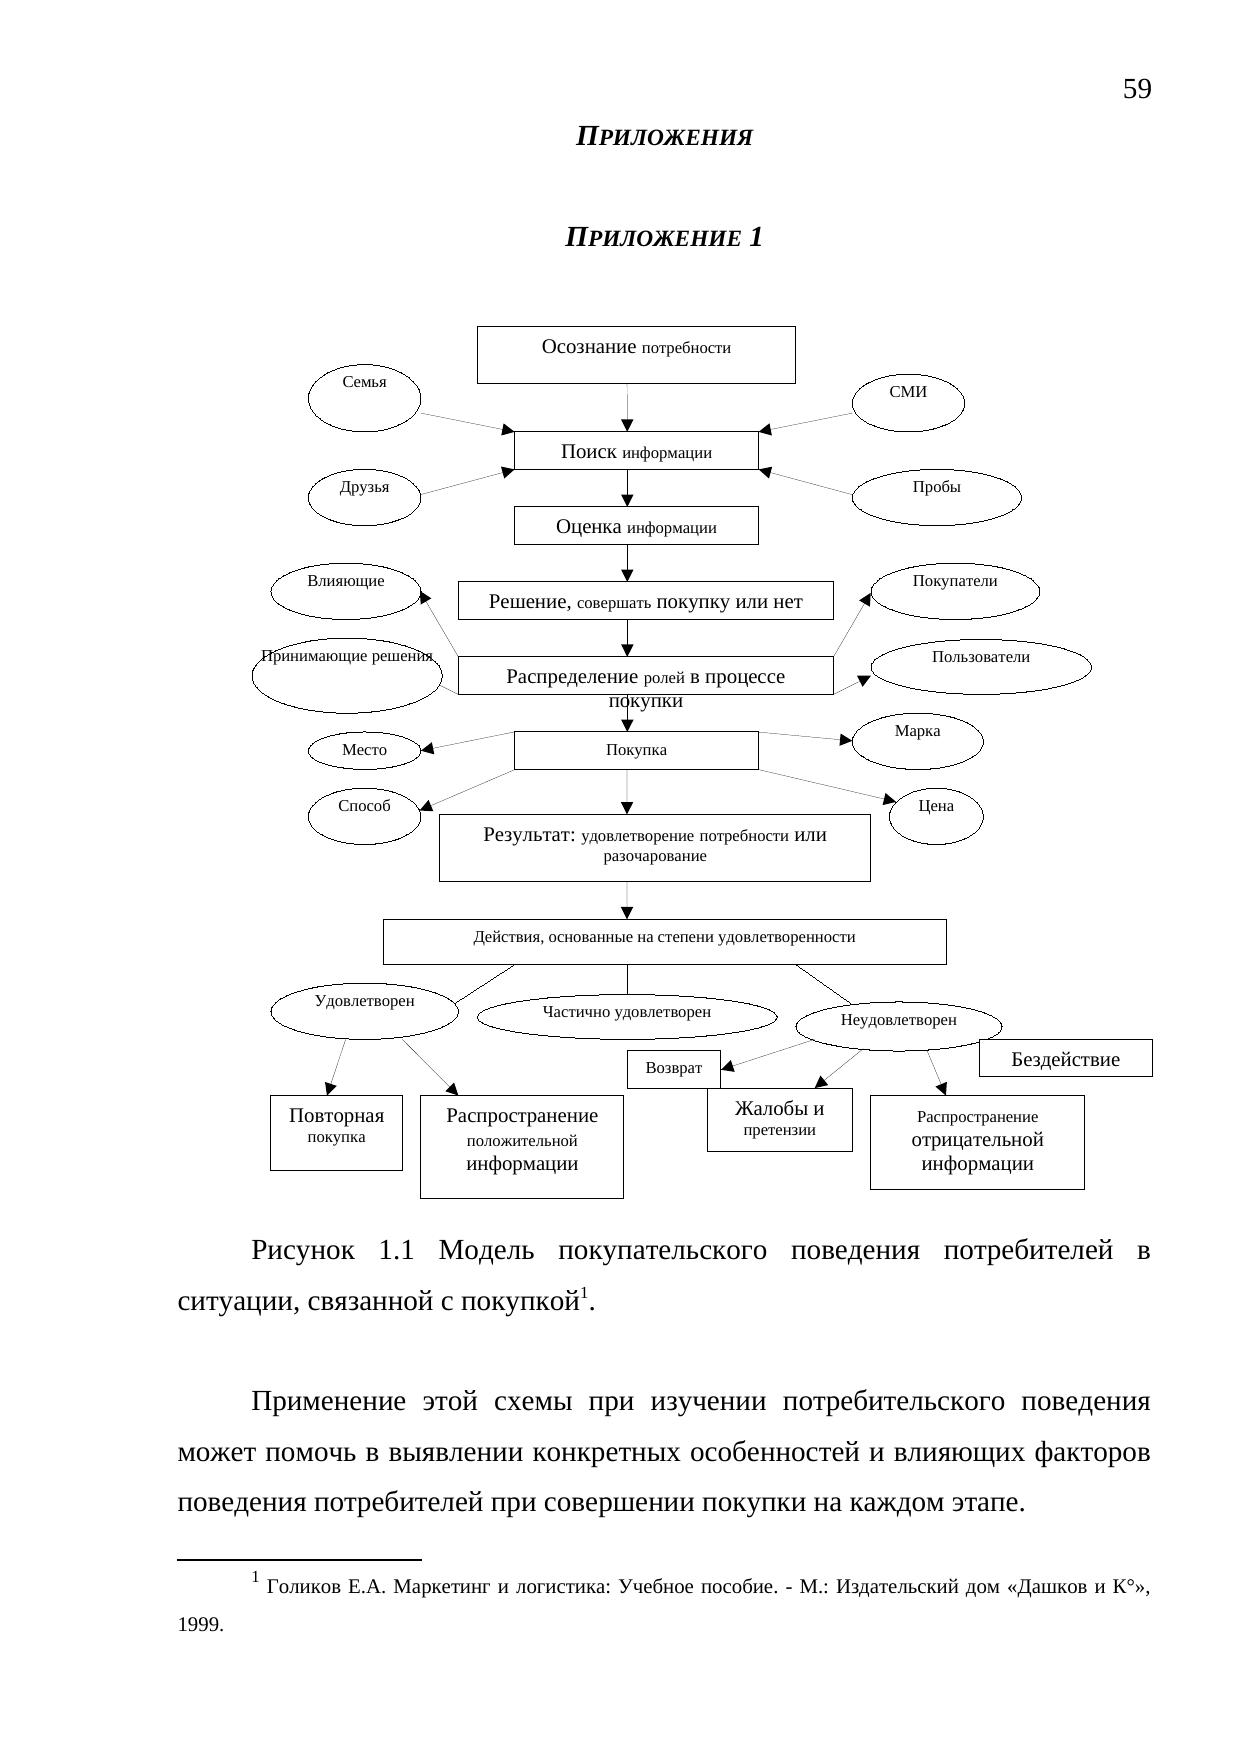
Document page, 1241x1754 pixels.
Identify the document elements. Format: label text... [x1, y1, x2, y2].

subtitle Приложения [177, 118, 1152, 152]
text Приложение 1 [177, 219, 1152, 252]
text Применение этой схемы при изучении потребительского поведения может помочь в выявлении конкретных особенностей и влияющих факторов поведения потребителей при совершении покупки на каждом этапе. [177, 1383, 1152, 1518]
text Рисунок 1.1 Модель покупательского поведения потребителей в ситуации, связанной с покупкой. [177, 319, 1152, 1316]
